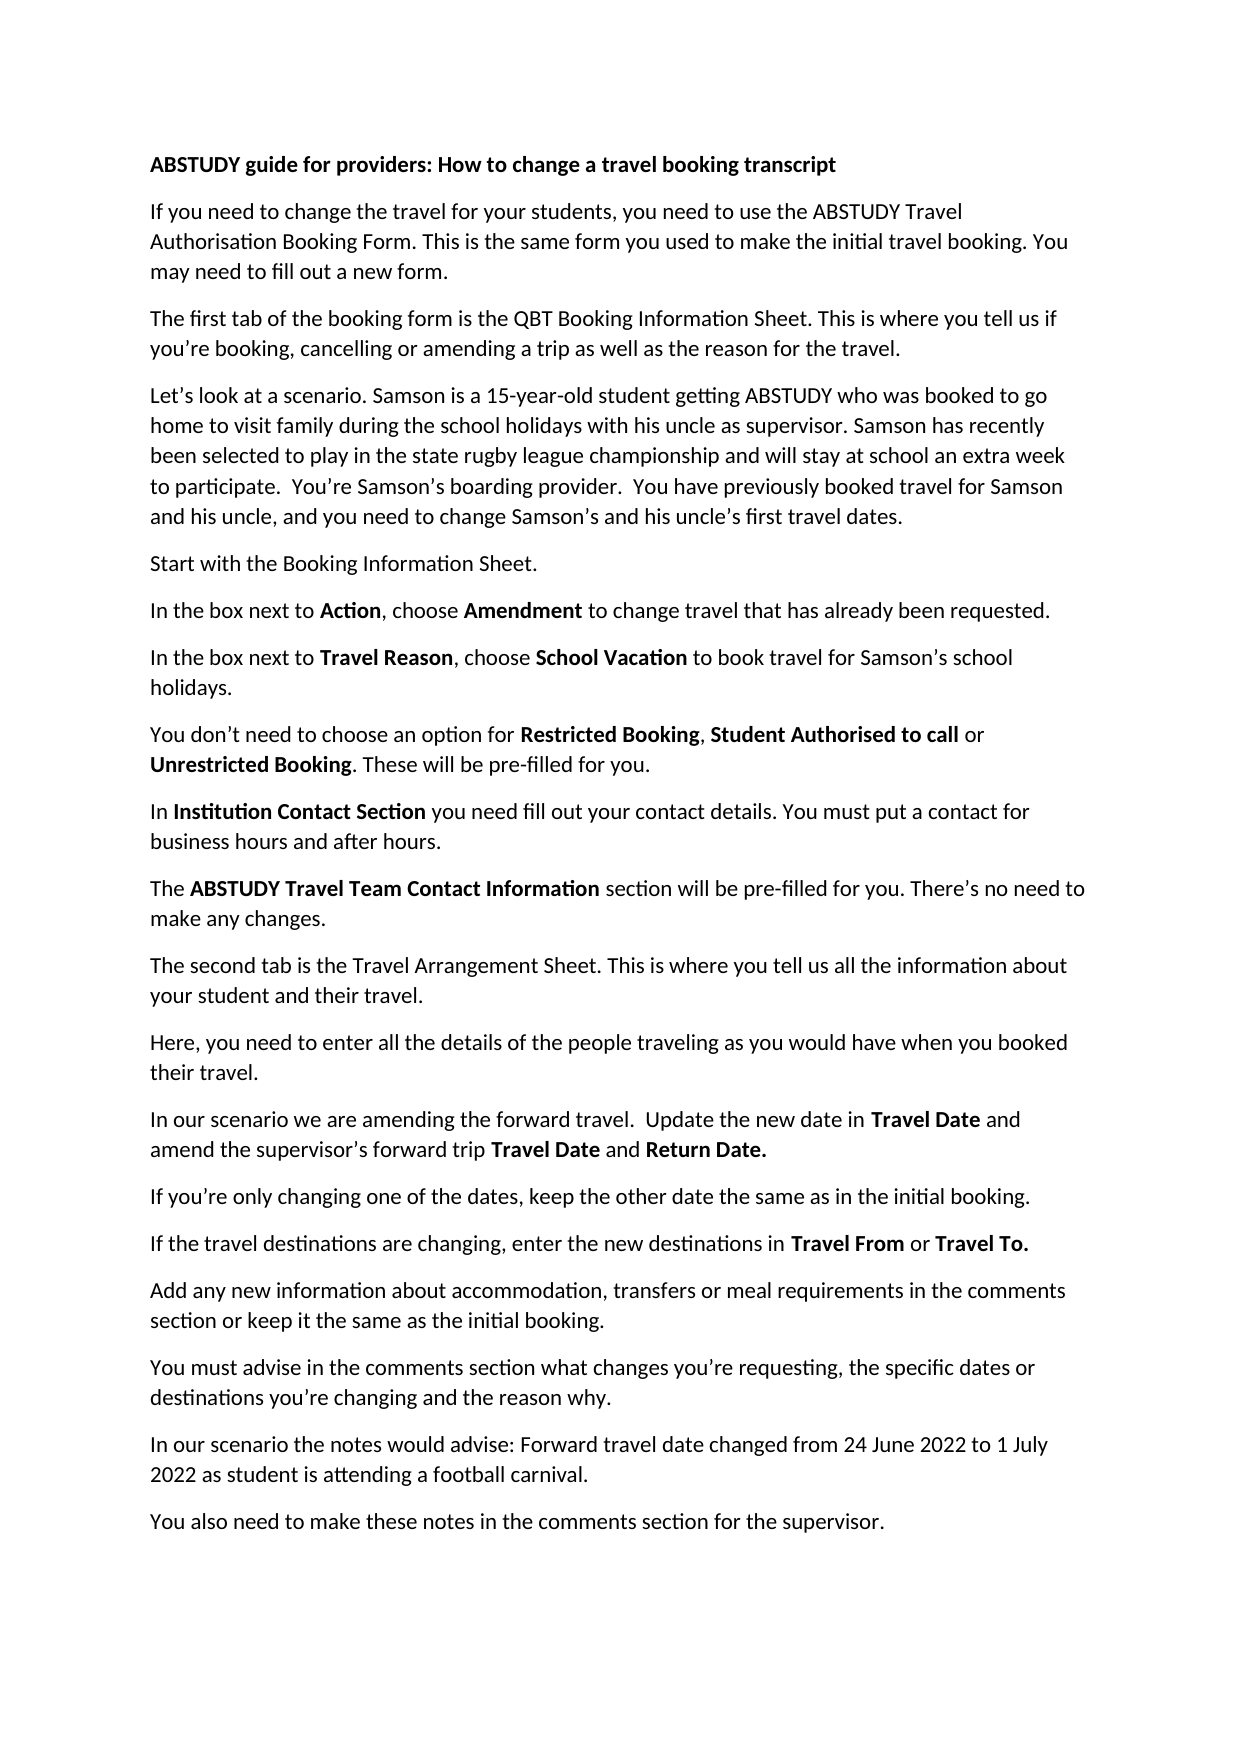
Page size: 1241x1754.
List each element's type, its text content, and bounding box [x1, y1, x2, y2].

text In the box next to Action, choose Amendment to change travel that has already been requested. [150, 596, 1090, 624]
text In the box next to Travel Reason, choose School Vacation to book travel for Samson’s school holidays. [150, 643, 1090, 701]
text Start with the Booking Information Sheet. [150, 549, 1090, 577]
text ABSTUDY guide for providers: How to change a travel booking transcript [150, 150, 1090, 178]
text You don’t need to choose an option for Restricted Booking, Student Authorised to call or Unrestricted Booking. These will be pre-filled for you. [150, 720, 1090, 778]
text In Institution Contact Section you need fill out your contact details. You must put a contact for business hours and after hours. [150, 797, 1090, 855]
text If you’re only changing one of the dates, keep the other date the same as in the initial booking. [150, 1182, 1090, 1210]
text If the travel destinations are changing, enter the new destinations in Travel From or Travel To. [150, 1229, 1090, 1257]
text The first tab of the booking form is the QBT Booking Information Sheet. This is where you tell us if you’re booking, cancelling or amending a trip as well as the reason for the travel. [150, 304, 1090, 362]
text The second tab is the Travel Arrangement Sheet. This is where you tell us all the information about your student and their travel. [150, 951, 1090, 1009]
text In our scenario the notes would advise: Forward travel date changed from 24 June 2022 to 1 July 2022 as student is attending a football carnival. [150, 1430, 1090, 1488]
text Add any new information about accommodation, transfers or meal requirements in the comments section or keep it the same as the initial booking. [150, 1276, 1090, 1334]
text Here, you need to enter all the details of the people traveling as you would have when you booked their travel. [150, 1028, 1090, 1086]
text You must advise in the comments section what changes you’re requesting, the specific dates or destinations you’re changing and the reason why. [150, 1353, 1090, 1411]
text Let’s look at a scenario. Samson is a 15-year-old student getting ABSTUDY who was booked to go home to visit family during the school holidays with his uncle as supervisor. Samson has recently been selected to play in the state rugby league championship and will stay at school an extra week to participate. You’re Samson’s boarding provider. You have previously booked travel for Samson and his uncle, and you need to change Samson’s and his uncle’s first travel dates. [150, 381, 1090, 530]
text If you need to change the travel for your students, you need to use the ABSTUDY Travel Authorisation Booking Form. This is the same form you used to make the initial travel booking. You may need to fill out a new form. [150, 197, 1090, 285]
text The ABSTUDY Travel Team Contact Information section will be pre-filled for you. There’s no need to make any changes. [150, 874, 1090, 932]
text In our scenario we are amending the forward travel. Update the new date in Travel Date and amend the supervisor’s forward trip Travel Date and Return Date. [150, 1105, 1090, 1163]
text You also need to make these notes in the comments section for the supervisor. [150, 1507, 1090, 1535]
